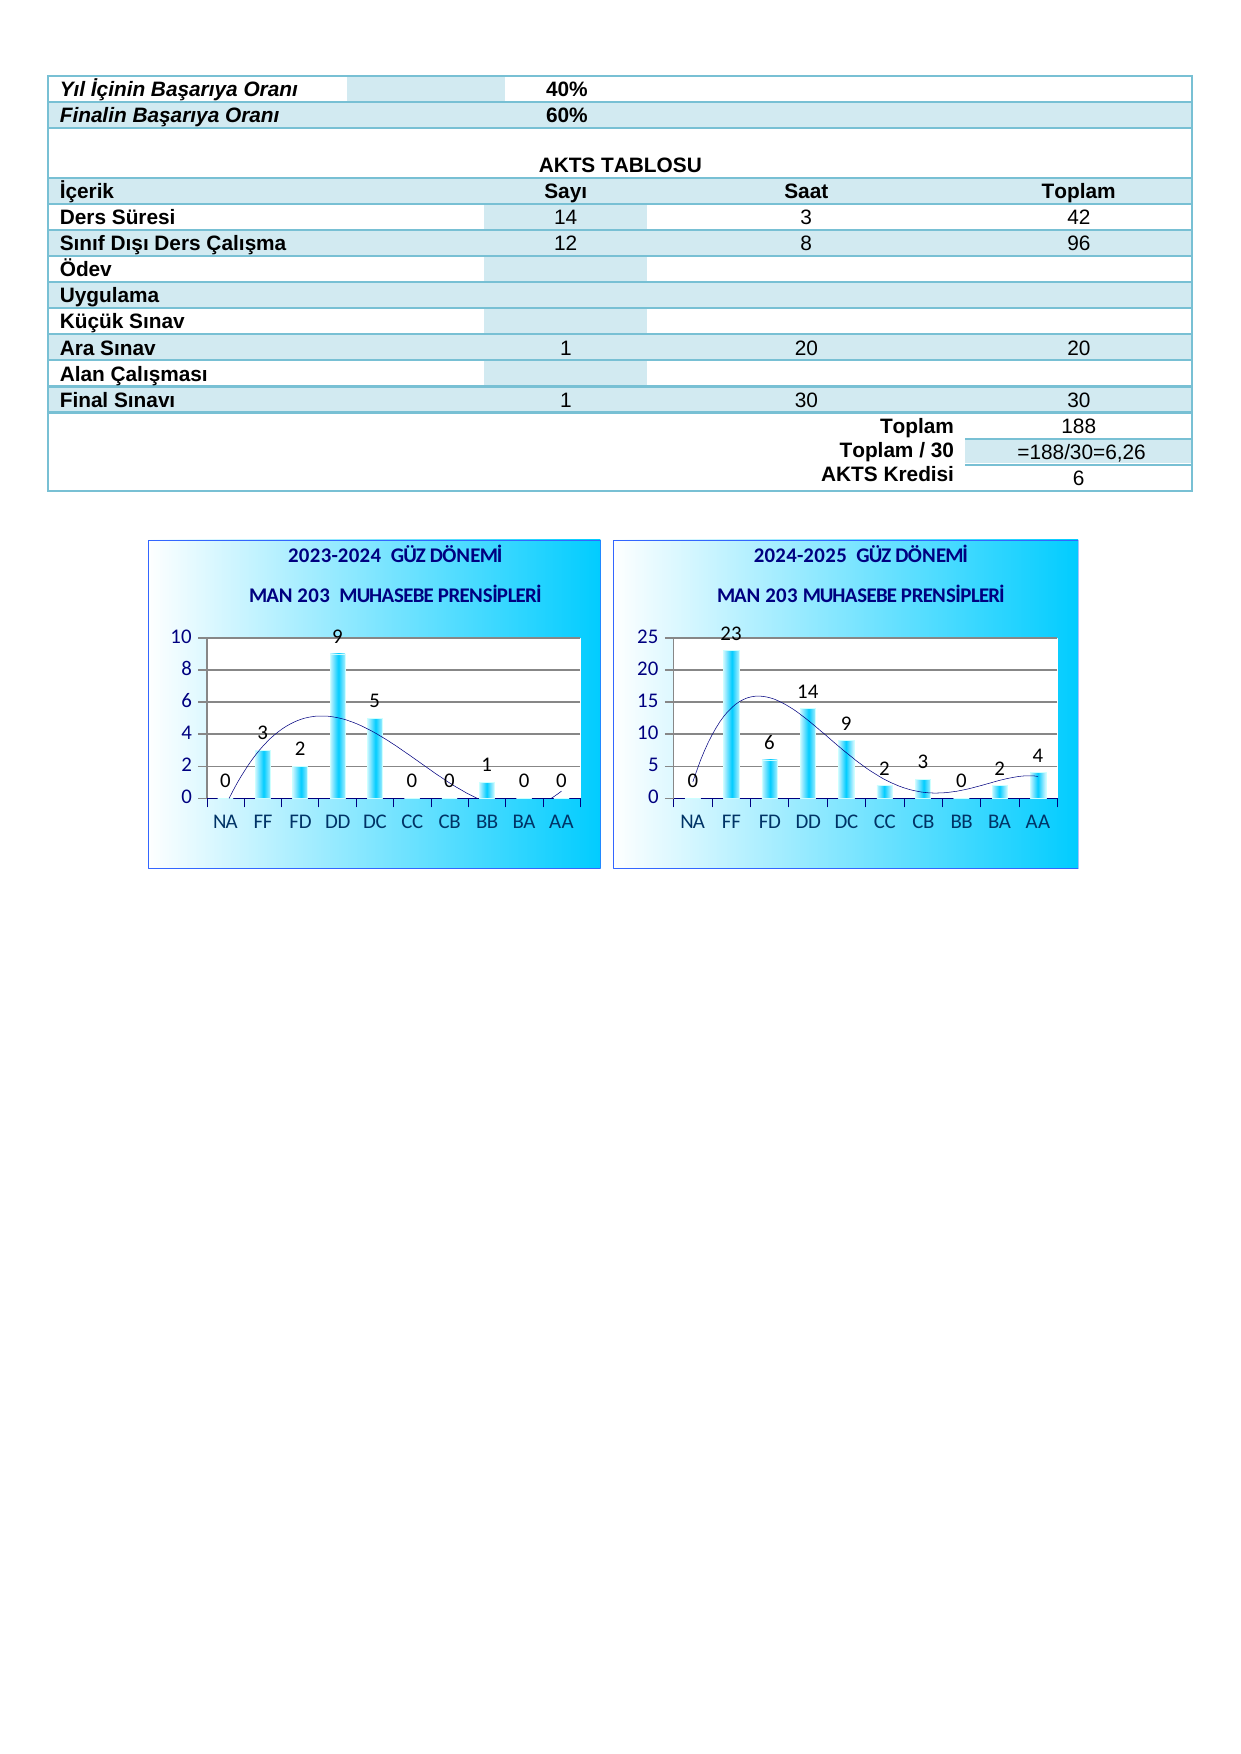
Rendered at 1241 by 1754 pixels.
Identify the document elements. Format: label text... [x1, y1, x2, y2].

table_cell Ders Süresi [49, 205, 484, 229]
table_cell [965, 309, 1191, 333]
table_cell [647, 309, 965, 333]
table_cell 30 [965, 388, 1191, 411]
table_cell Final Sınavı [49, 388, 484, 411]
table_cell 12 [484, 231, 647, 255]
table_cell [965, 257, 1191, 281]
table_cell 42 [965, 205, 1191, 229]
table_cell [484, 361, 647, 385]
table_cell [647, 361, 965, 385]
table_cell Sınıf Dışı Ders Çalışma [49, 231, 484, 255]
table_cell 96 [965, 231, 1191, 255]
table_cell 6 [965, 466, 1191, 489]
table_cell =188/30=6,26 [965, 440, 1191, 463]
table_cell 188 [965, 414, 1191, 437]
table_cell Yıl İçinin Başarıya Oranı [49, 77, 347, 101]
table_cell Uygulama [49, 283, 484, 307]
table_cell 40% [505, 77, 628, 101]
table_cell Toplam [965, 179, 1191, 203]
table_cell [347, 77, 505, 101]
table_cell [965, 283, 1191, 307]
table_cell 3 [647, 205, 965, 229]
table_cell [647, 257, 965, 281]
table_cell Sayı [484, 179, 647, 203]
table_cell 30 [647, 388, 965, 411]
table_cell Toplam Toplam / 30 AKTS Kredisi [49, 414, 965, 489]
table_cell [965, 361, 1191, 385]
table_cell [647, 283, 965, 307]
table_cell [484, 257, 647, 281]
table_cell 14 [484, 205, 647, 229]
table_cell 60% [505, 103, 628, 127]
table_cell Alan Çalışması [49, 361, 484, 385]
table_cell [347, 103, 505, 127]
table_cell AKTS TABLOSU [49, 129, 1191, 177]
table_cell [628, 103, 1191, 127]
table_cell 8 [647, 231, 965, 255]
table_cell Küçük Sınav [49, 309, 484, 333]
table_cell Saat [647, 179, 965, 203]
table_cell [484, 309, 647, 333]
table_cell [628, 77, 1191, 101]
table_cell Finalin Başarıya Oranı [49, 103, 347, 127]
table_cell [484, 283, 647, 307]
table_cell Ödev [49, 257, 484, 281]
table_cell Ara Sınav [49, 335, 484, 359]
table_cell 20 [647, 335, 965, 359]
table_cell 20 [965, 335, 1191, 359]
table_cell 1 [484, 335, 647, 359]
table_cell 1 [484, 388, 647, 411]
table_cell İçerik [49, 179, 484, 203]
